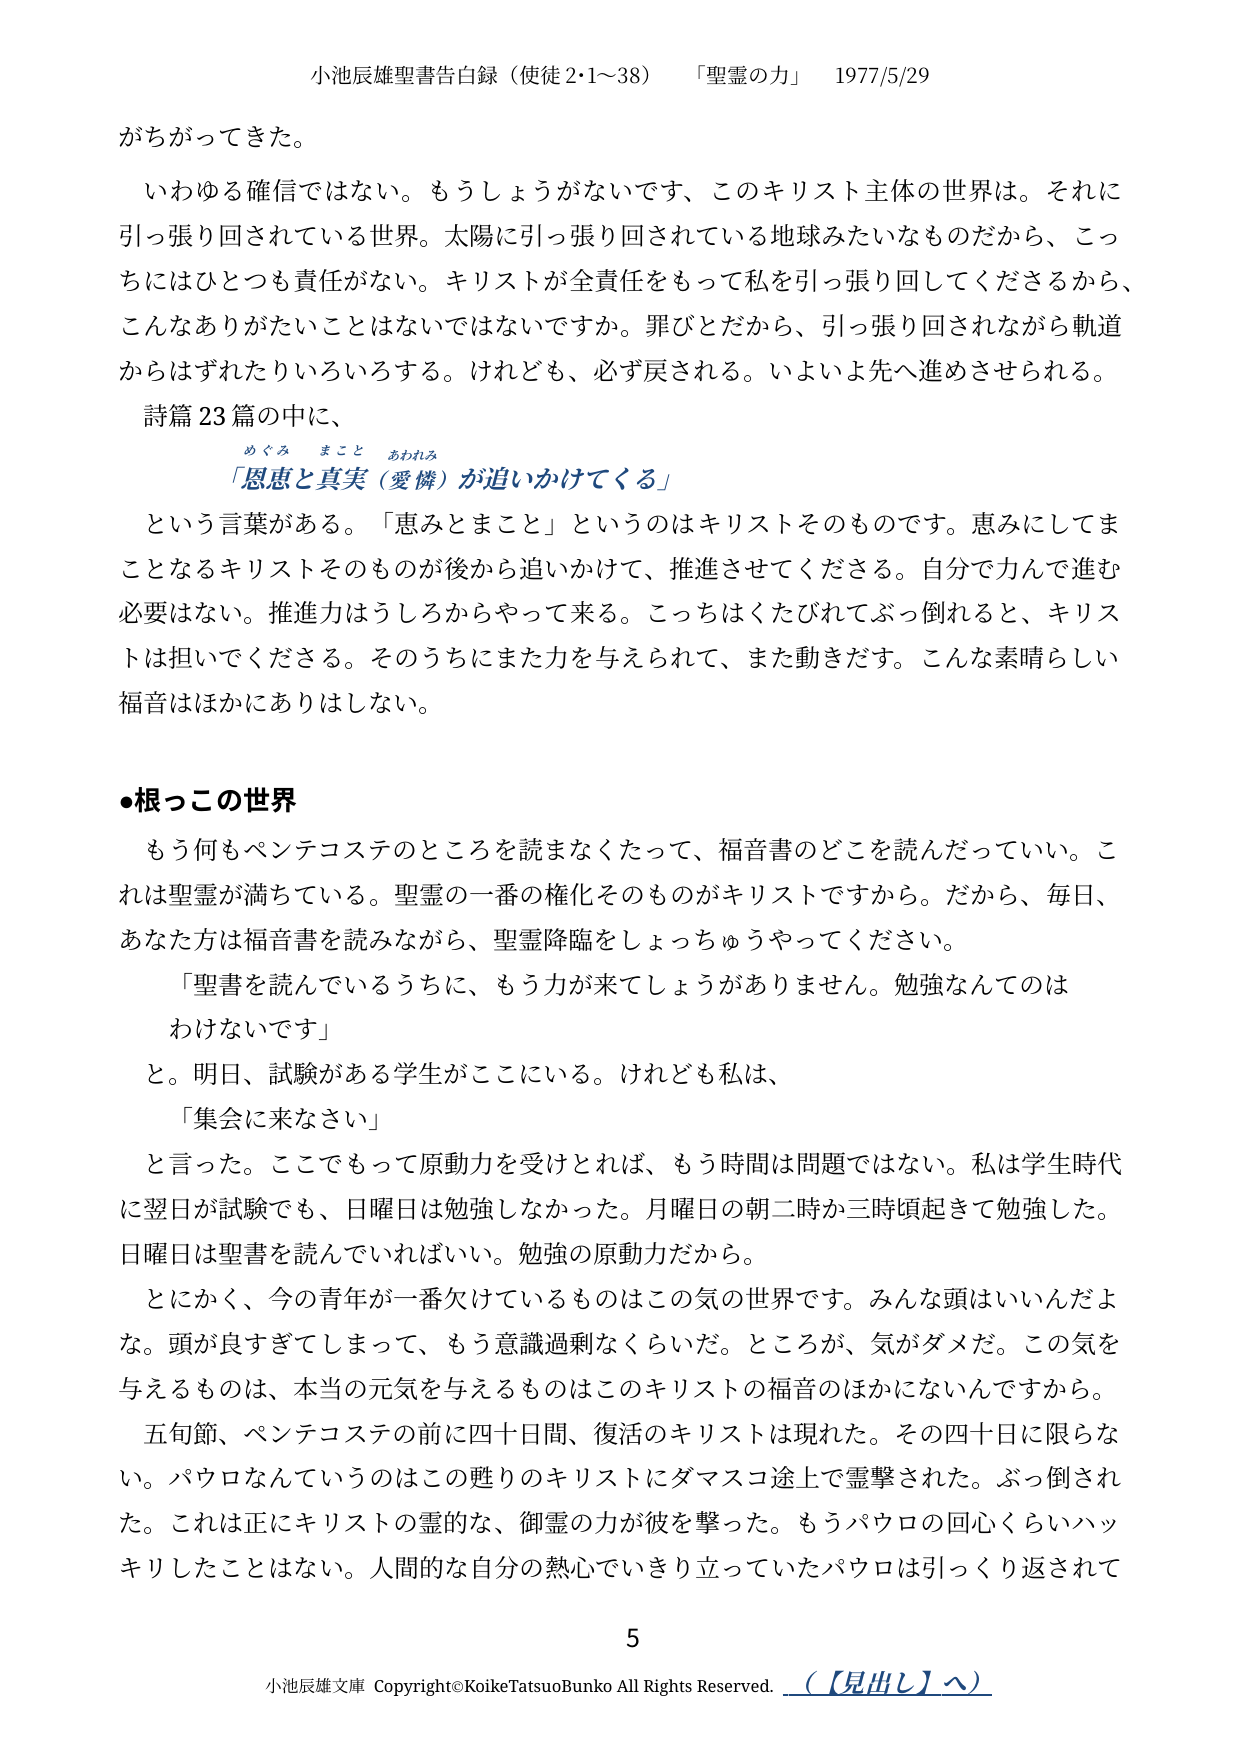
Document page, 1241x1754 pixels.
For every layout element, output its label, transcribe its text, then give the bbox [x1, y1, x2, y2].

text いわゆる確信ではない。もうしょうがないです、このキリスト主体の世界は。それに引っ張り回されている世界。太陽に引っ張り回されている地球みたいなものだから、こっちにはひとつも責任がない。キリストが全責任をもって私を引っ張り回してくださるから、こんなありがたいことはないではないですか。罪びとだから、引っ張り回されながら軌道からはずれたりいろいろする。けれども、必ず戻される。いよいよ先へ進めさせられる。 [118, 163, 1122, 387]
text 「聖書を読んでいるうちに、もう力が来てしょうがありません。勉強なんてのはわけないです」 [168, 965, 1072, 1046]
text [118, 1414, 1122, 1585]
text という言葉がある。「恵みとまこと」というのはキリストそのものです。恵みにしてまことなるキリストそのものが後から追いかけて、推進させてくださる。自分で力んで進む必要はない。推進力はうしろからやって来る。こっちはくたびれてぶっ倒れると、キリストは担いでくださる。そのうちにまた力を与えられて、また動きだす。こんな素晴らしい福音はほかにありはしない。 [118, 495, 1122, 720]
text とにかく、今の青年が一番欠けているものはこの気の世界です。みんな頭はいいんだよな。頭が良すぎてしまって、もう意識過剰なくらいだ。ところが、気がダメだ。この気を与えるものは、本当の元気を与えるものはこのキリストの福音のほかにないんですから。 [118, 1279, 1122, 1405]
text もう何もペンテコステのところを読まなくたって、福音書のどこを読んだっていい。これは聖霊が満ちている。聖霊の一番の権化そのものがキリストですから。だから、毎日、あなた方は福音書を読みながら、聖霊降臨をしょっちゅうやってください。 [118, 831, 1122, 956]
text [118, 118, 1122, 154]
text と。明日、試験がある学生がここにいる。けれども私は、 [118, 1055, 1122, 1091]
text と言った。ここでもって原動力を受けとれば、もう時間は問題ではない。私は学生時代に翌日が試験でも、日曜日は勉強しなかった。月曜日の朝二時か三時頃起きて勉強した。日曜日は聖書を読んでいればいい。勉強の原動力だから。 [118, 1145, 1122, 1271]
subtitle ●根っこの世界 [118, 779, 1122, 818]
text 「と（）が追いかけてくる」 [216, 441, 1024, 495]
text 「集会に来なさい」 [168, 1100, 1072, 1136]
text 詩篇23篇の中に、 [118, 396, 1122, 432]
